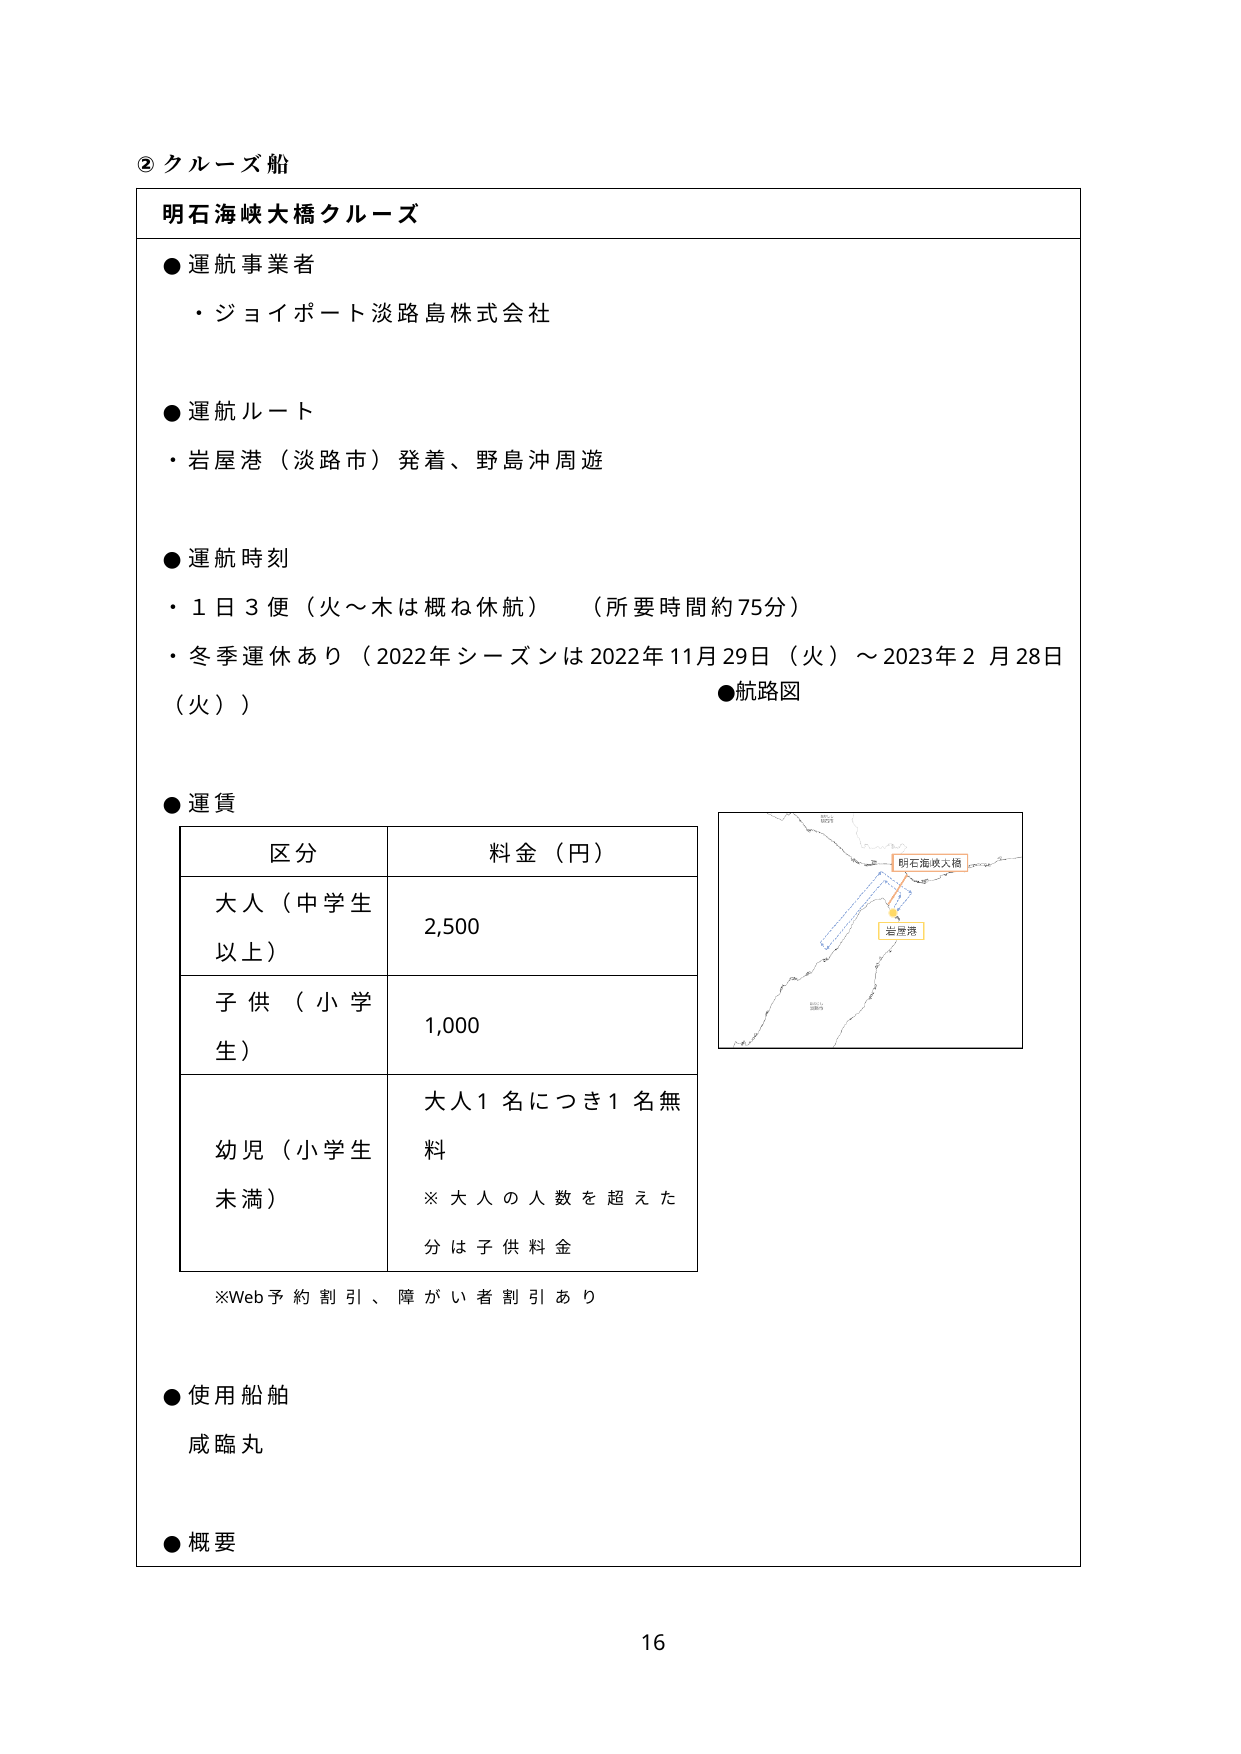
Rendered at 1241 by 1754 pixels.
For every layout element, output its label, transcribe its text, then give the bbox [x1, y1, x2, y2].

table_header 明石海峡大橋クルーズ [137, 189, 1080, 238]
text ②クルーズ船 [136, 139, 1104, 188]
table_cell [137, 239, 1080, 1566]
picture [719, 813, 1022, 1048]
